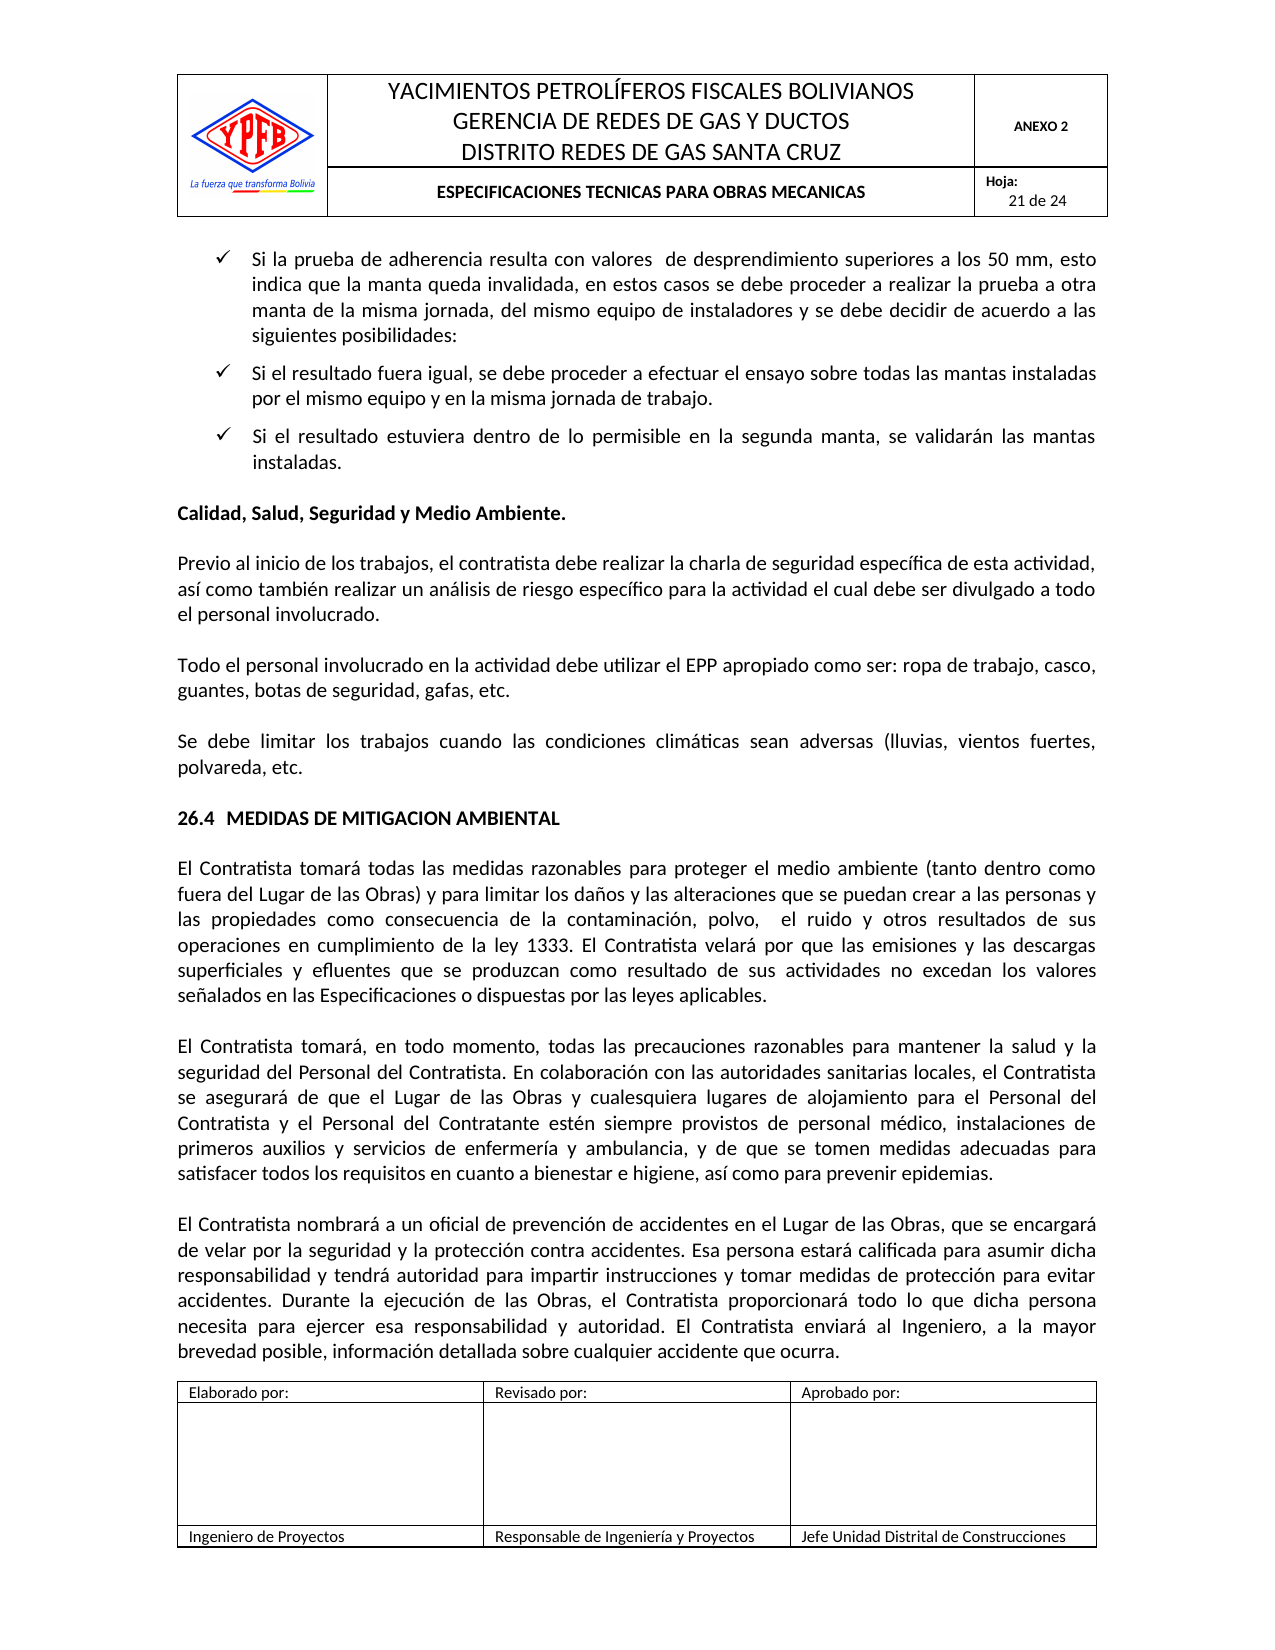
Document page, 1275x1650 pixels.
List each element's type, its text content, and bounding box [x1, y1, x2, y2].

picture [188, 93, 316, 198]
text Previo al inicio de los trabajos, el contratista debe realizar la charla de seguridad específica de esta actividad, así como también realizar un análisis de riesgo específico para la actividad el cual debe ser divulgado a todo el personal involucrado. [177, 551, 1098, 627]
text El Contratista nombrará a un oficial de prevención de accidentes en el Lugar de las Obras, que se encargará de velar por la seguridad y la protección contra accidentes. Esa persona estará calificada para asumir dicha responsabilidad y tendrá autoridad para impartir instrucciones y tomar medidas de protección para evitar accidentes. Durante la ejecución de las Obras, el Contratista proporcionará todo lo que dicha persona necesita para ejercer esa responsabilidad y autoridad. El Contratista enviará al Ingeniero, a la mayor brevedad posible, información detallada sobre cualquier accidente que ocurra. [177, 1211, 1098, 1364]
list Si la prueba de adherencia resulta con valores de desprendimiento superiores a los 50 mm, esto indica que la manta queda invalidada, en estos casos se debe proceder a realizar la prueba a otra manta de la misma jornada, del mismo equipo de instaladores y se debe decidir de acuerdo a las siguientes posibilidades: [214, 246, 1098, 348]
text Todo el personal involucrado en la actividad debe utilizar el EPP apropiado como ser: ropa de trabajo, casco, guantes, botas de seguridad, gafas, etc. [177, 652, 1098, 703]
text Se debe limitar los trabajos cuando las condiciones climáticas sean adversas (lluvias, vientos fuertes, polvareda, etc. [177, 728, 1098, 779]
text El Contratista tomará, en todo momento, todas las precauciones razonables para mantener la salud y la seguridad del Personal del Contratista. En colaboración con las autoridades sanitarias locales, el Contratista se asegurará de que el Lugar de las Obras y cualesquiera lugares de alojamiento para el Personal del Contratista y el Personal del Contratante estén siempre provistos de personal médico, instalaciones de primeros auxilios y servicios de enfermería y ambulancia, y de que se tomen medidas adecuadas para satisfacer todos los requisitos en cuanto a bienestar e higiene, así como para prevenir epidemias. [177, 1033, 1098, 1186]
list Si el resultado estuviera dentro de lo permisible en la segunda manta, se validarán las mantas instaladas. [215, 423, 1098, 474]
text Calidad, Salud, Seguridad y Medio Ambiente. [177, 500, 1098, 525]
list Si el resultado fuera igual, se debe proceder a efectuar el ensayo sobre todas las mantas instaladas por el mismo equipo y en la misma jornada de trabajo. [214, 360, 1098, 411]
list MEDIDAS DE MITIGACION AMBIENTAL [177, 805, 1098, 830]
text El Contratista tomará todas las medidas razonables para proteger el medio ambiente (tanto dentro como fuera del Lugar de las Obras) y para limitar los daños y las alteraciones que se puedan crear a las personas y las propiedades como consecuencia de la contaminación, polvo, el ruido y otros resultados de sus operaciones en cumplimiento de la ley 1333. El Contratista velará por que las emisiones y las descargas superficiales y efluentes que se produzcan como resultado de sus actividades no excedan los valores señalados en las Especificaciones o dispuestas por las leyes aplicables. [177, 856, 1098, 1008]
